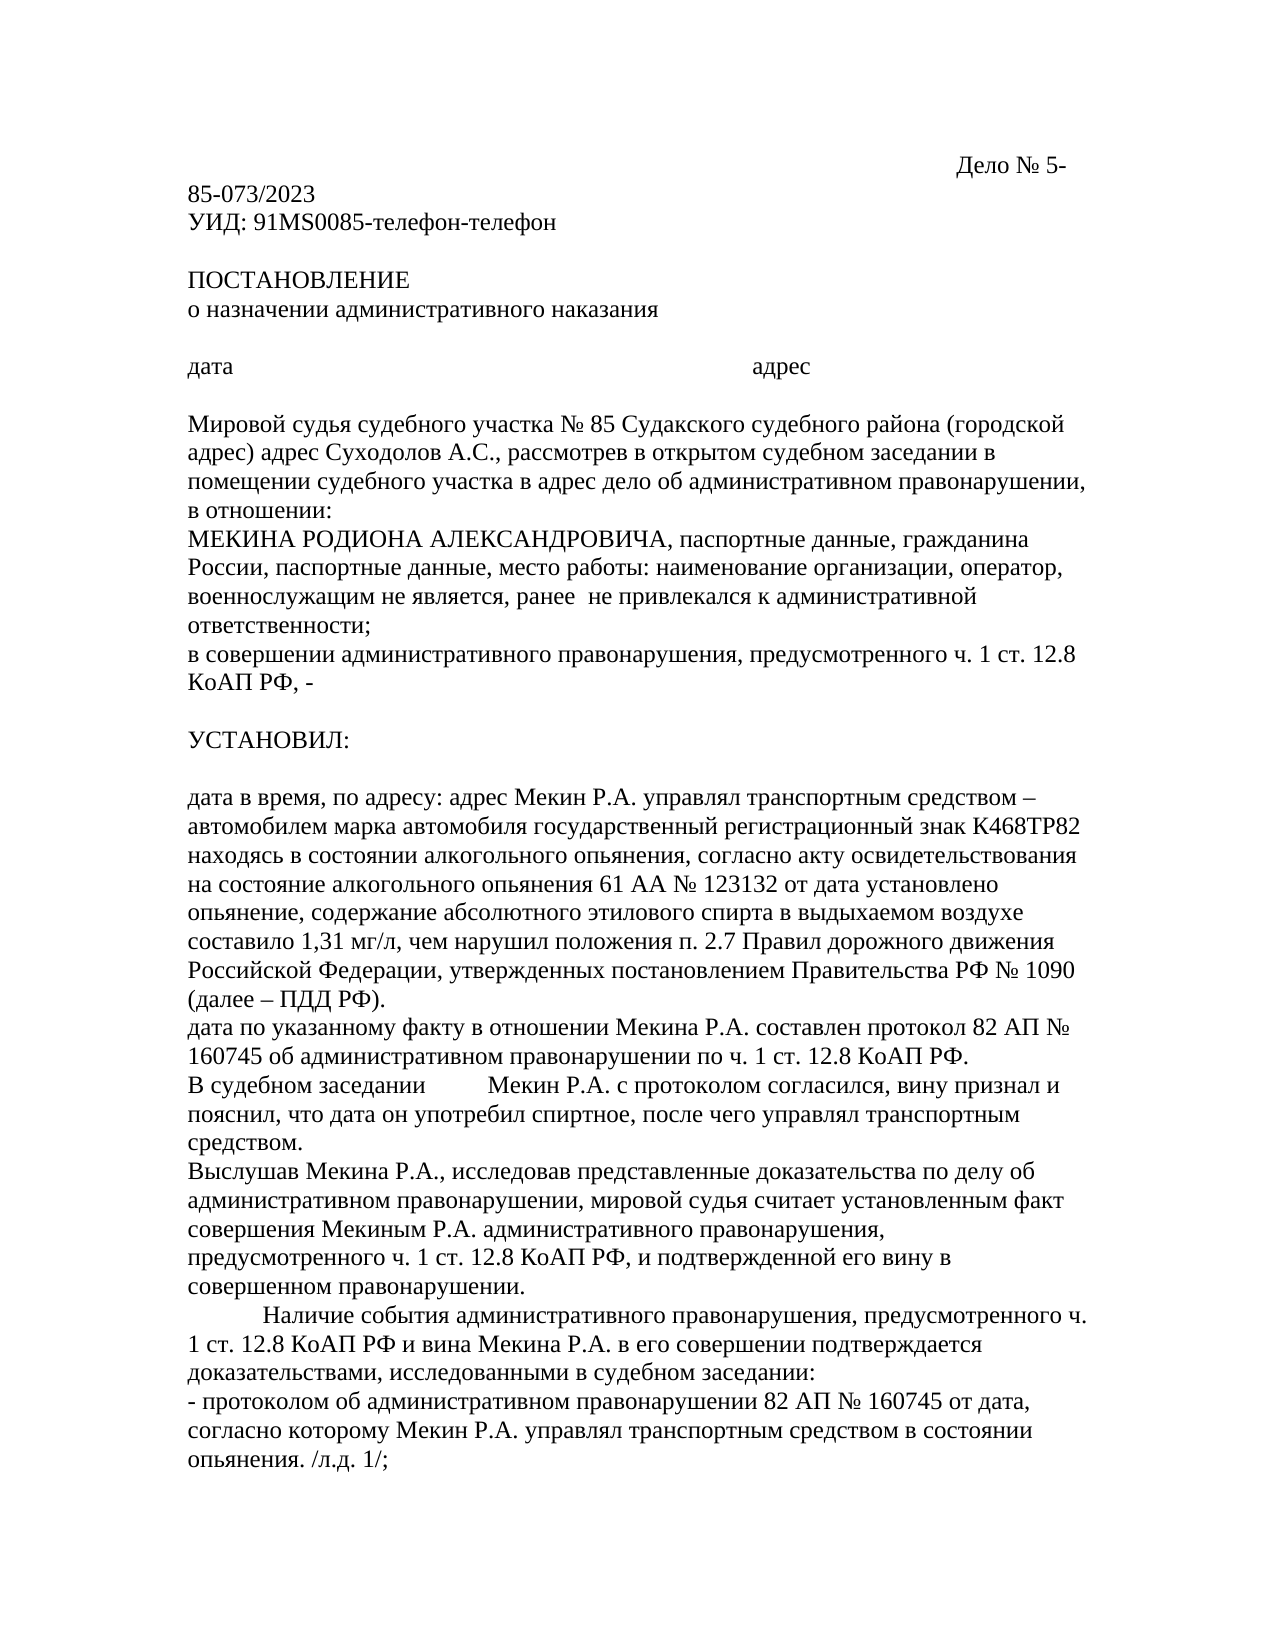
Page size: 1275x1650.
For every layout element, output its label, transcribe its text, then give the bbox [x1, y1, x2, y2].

text Наличие события административного правонарушения, предусмотренного ч. 1 ст. 12.8 КоАП РФ и вина Мекина Р.А. в его совершении подтверждается доказательствами, исследованными в судебном заседании: [187, 1300, 1087, 1386]
text ПОСТАНОВЛЕНИЕ [187, 265, 1087, 294]
text дата по указанному факту в отношении Мекина Р.А. составлен протокол 82 АП № 160745 об административном правонарушении по ч. 1 ст. 12.8 КоАП РФ. [187, 1012, 1087, 1070]
text УСТАНОВИЛ: [187, 725, 1087, 754]
text Выслушав Мекина Р.А., исследовав представленные доказательства по делу об административном правонарушении, мировой судья считает установленным факт совершения Мекиным Р.А. административного правонарушения, предусмотренного ч. 1 ст. 12.8 КоАП РФ, и подтвержденной его вину в совершенном правонарушении. [187, 1156, 1087, 1300]
text о назначении административного наказания [187, 294, 1087, 322]
text дата в время, по адресу: адрес Мекин Р.А. управлял транспортным средством – автомобилем марка автомобиля государственный регистрационный знак К468ТР82 находясь в состоянии алкогольного опьянения, согласно акту освидетельствования на состояние алкогольного опьянения 61 АА № 123132 от дата установлено опьянение, содержание абсолютного этилового спирта в выдыхаемом воздухе составило 1,31 мг/л, чем нарушил положения п. 2.7 Правил дорожного движения Российской Федерации, утвержденных постановлением Правительства РФ № 1090 (далее – ПДД РФ). [187, 782, 1087, 1012]
text - протоколом об административном правонарушении 82 АП № 160745 от дата, согласно которому Мекин Р.А. управлял транспортным средством в состоянии опьянения. /л.д. 1/; [187, 1386, 1087, 1472]
text в совершении административного правонарушения, предусмотренного ч. 1 ст. 12.8 КоАП РФ, - [187, 639, 1087, 696]
text УИД: 91MS0085-телефон-телефон [187, 207, 1087, 236]
text Дело № 5-85-073/2023 [187, 150, 1087, 207]
text МЕКИНА РОДИОНА АЛЕКСАНДРОВИЧА, паспортные данные, гражданина России, паспортные данные, место работы: наименование организации, оператор, военнослужащим не является, ранее не привлекался к административной ответственности; [187, 524, 1087, 639]
text Мировой судья судебного участка № 85 Судакского судебного района (городской адрес) адрес Суходолов А.С., рассмотрев в открытом судебном заседании в помещении судебного участка в адрес дело об административном правонарушении, в отношении: [187, 409, 1087, 524]
text В судебном заседании Мекин Р.А. с протоколом согласился, вину признал и пояснил, что дата он употребил спиртное, после чего управлял транспортным средством. [187, 1070, 1087, 1156]
text дата адрес [187, 351, 1087, 380]
